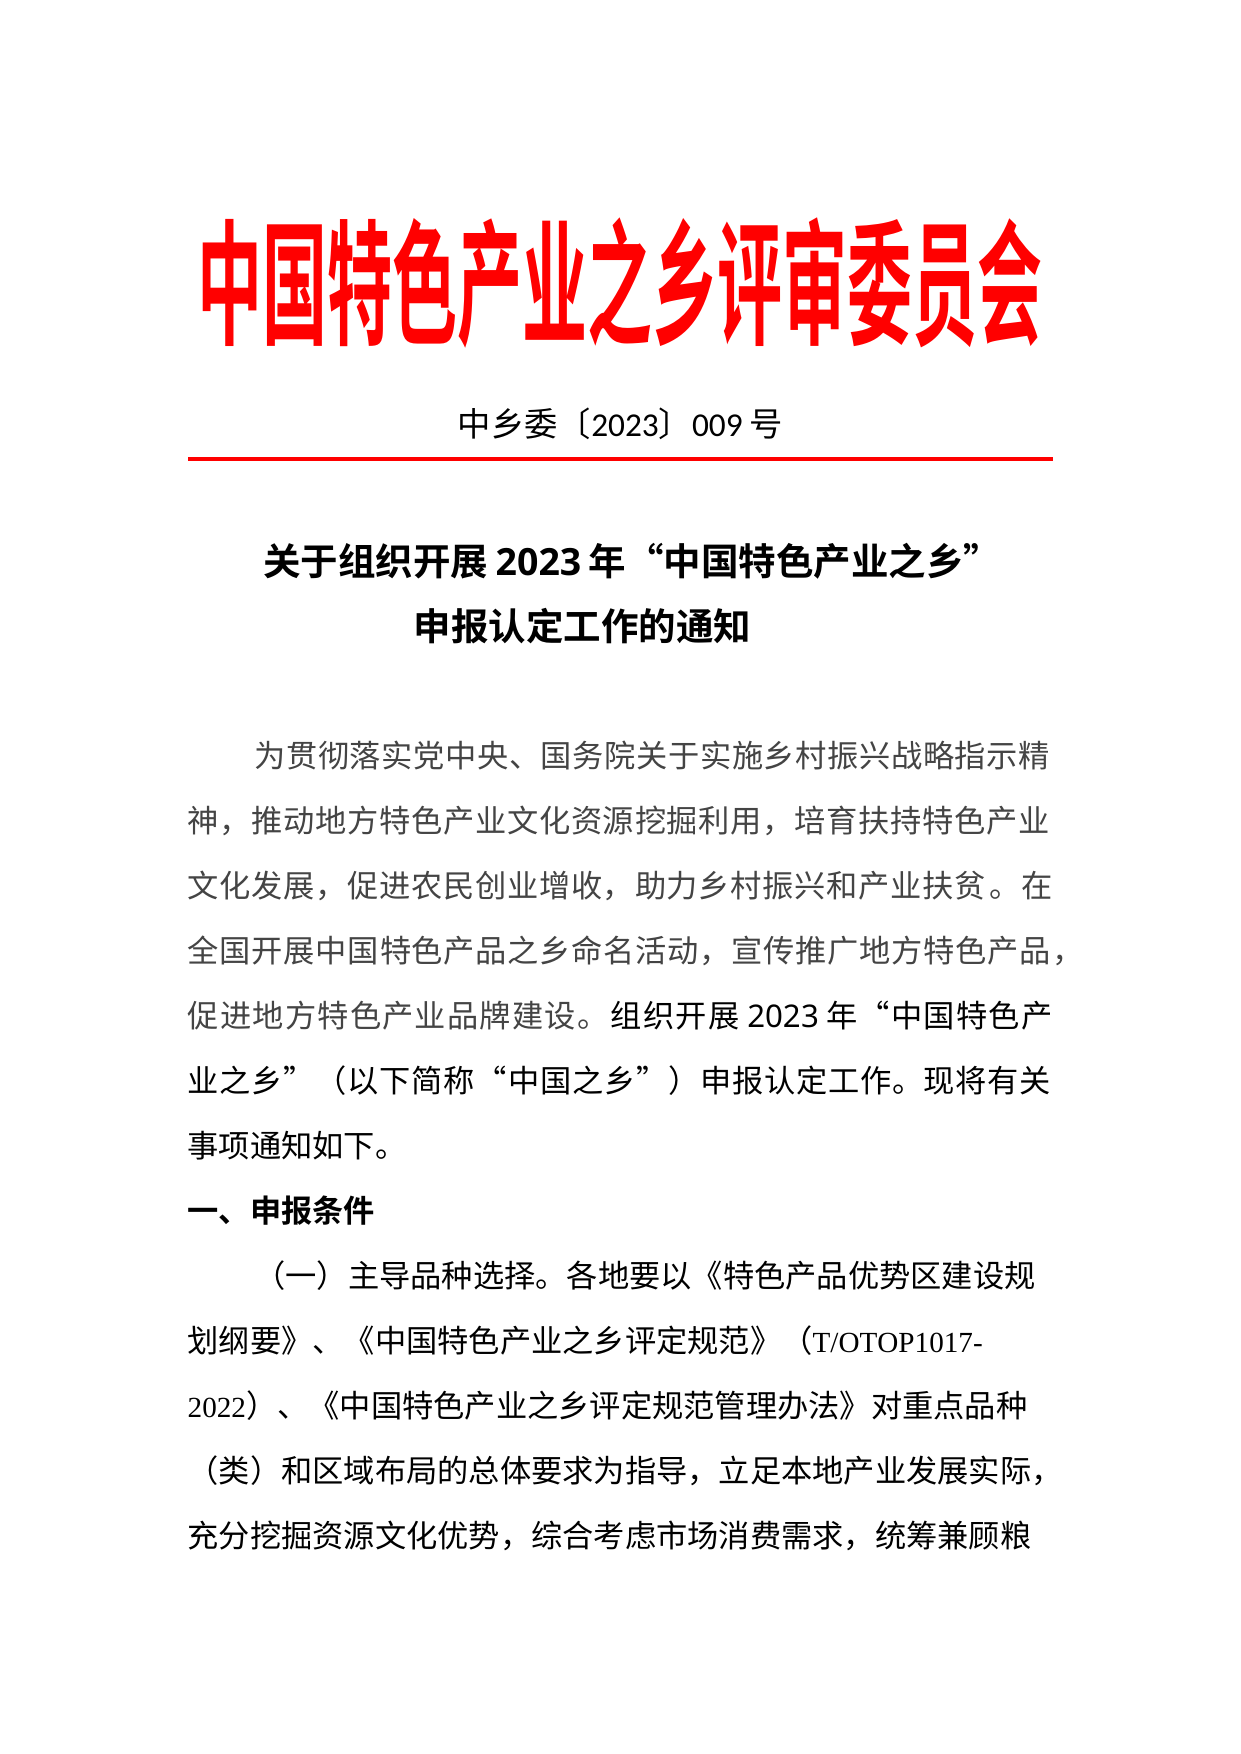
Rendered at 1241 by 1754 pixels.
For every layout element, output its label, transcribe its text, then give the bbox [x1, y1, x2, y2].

text 为贯彻落实党中央、国务院关于实施乡村振兴战略指示精神，推动地方特色产业文化资源挖掘利用，培育扶持特色产业文化发展，促进农民创业增收，助力乡村振兴和产业扶贫。在全国开展中国特色产品之乡命名活动，宣传推广地方特色产品，促进地方特色产业品牌建设。组织开展2023年“中国特色产业之乡”（以下简称“中国之乡”）申报认定工作。现将有关事项通知如下。 [187, 721, 1053, 1176]
list 申报认定工作的通知 [187, 591, 1053, 656]
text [187, 1241, 1053, 1566]
text 中国特色产业之乡评审委员会中乡委〔2023〕009号 [187, 162, 1053, 461]
list 关于组织开展2023年“中国特色产业之乡” [187, 526, 1053, 591]
list 一、申报条件 [187, 1176, 1053, 1241]
